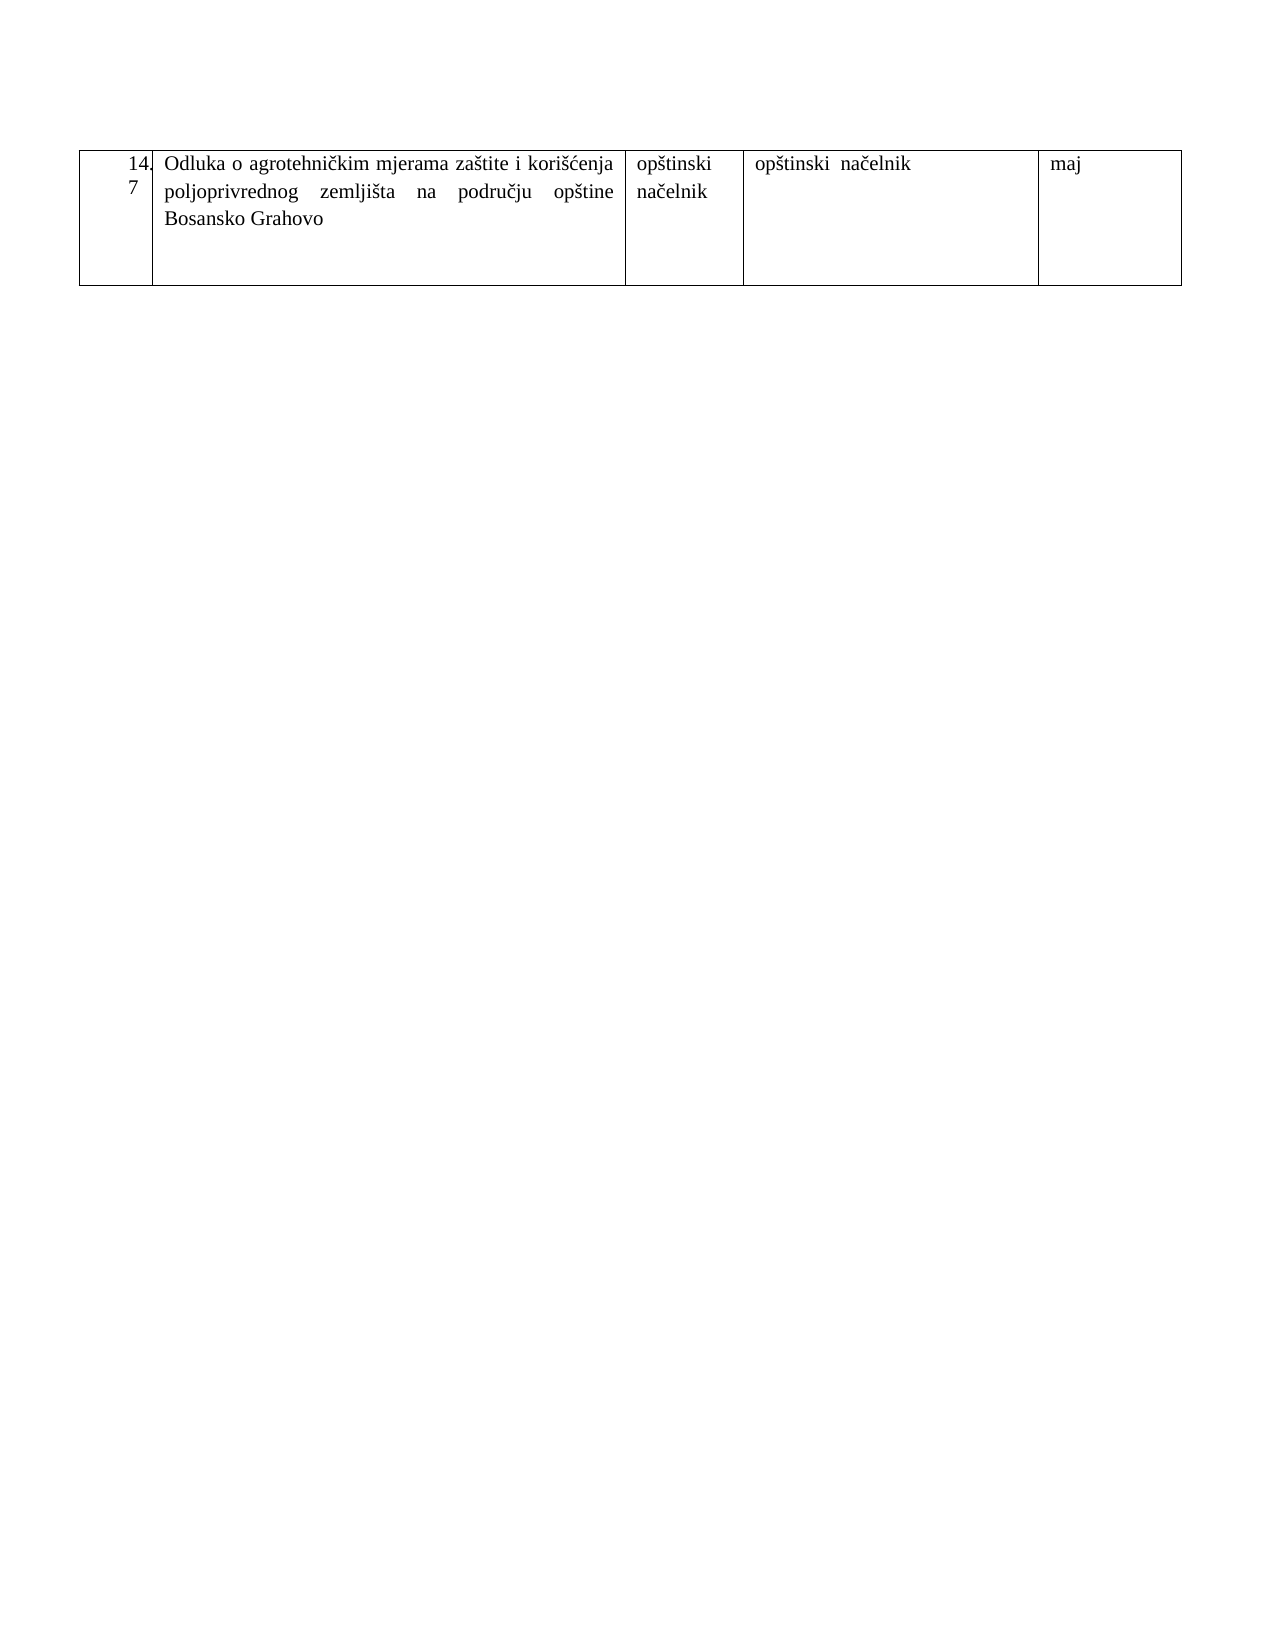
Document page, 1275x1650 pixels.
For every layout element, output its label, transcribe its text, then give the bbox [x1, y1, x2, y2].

table_header opštinski načelnik [626, 151, 743, 285]
table_header Odluka o agrotehničkim mjerama zaštite i korišćenja poljoprivrednog zemljišta na području opštine Bosansko Grahovo [153, 151, 625, 285]
table_header 77 [80, 151, 152, 285]
table_header maj [1039, 151, 1181, 285]
table_header opštinski načelnik [744, 151, 1038, 285]
